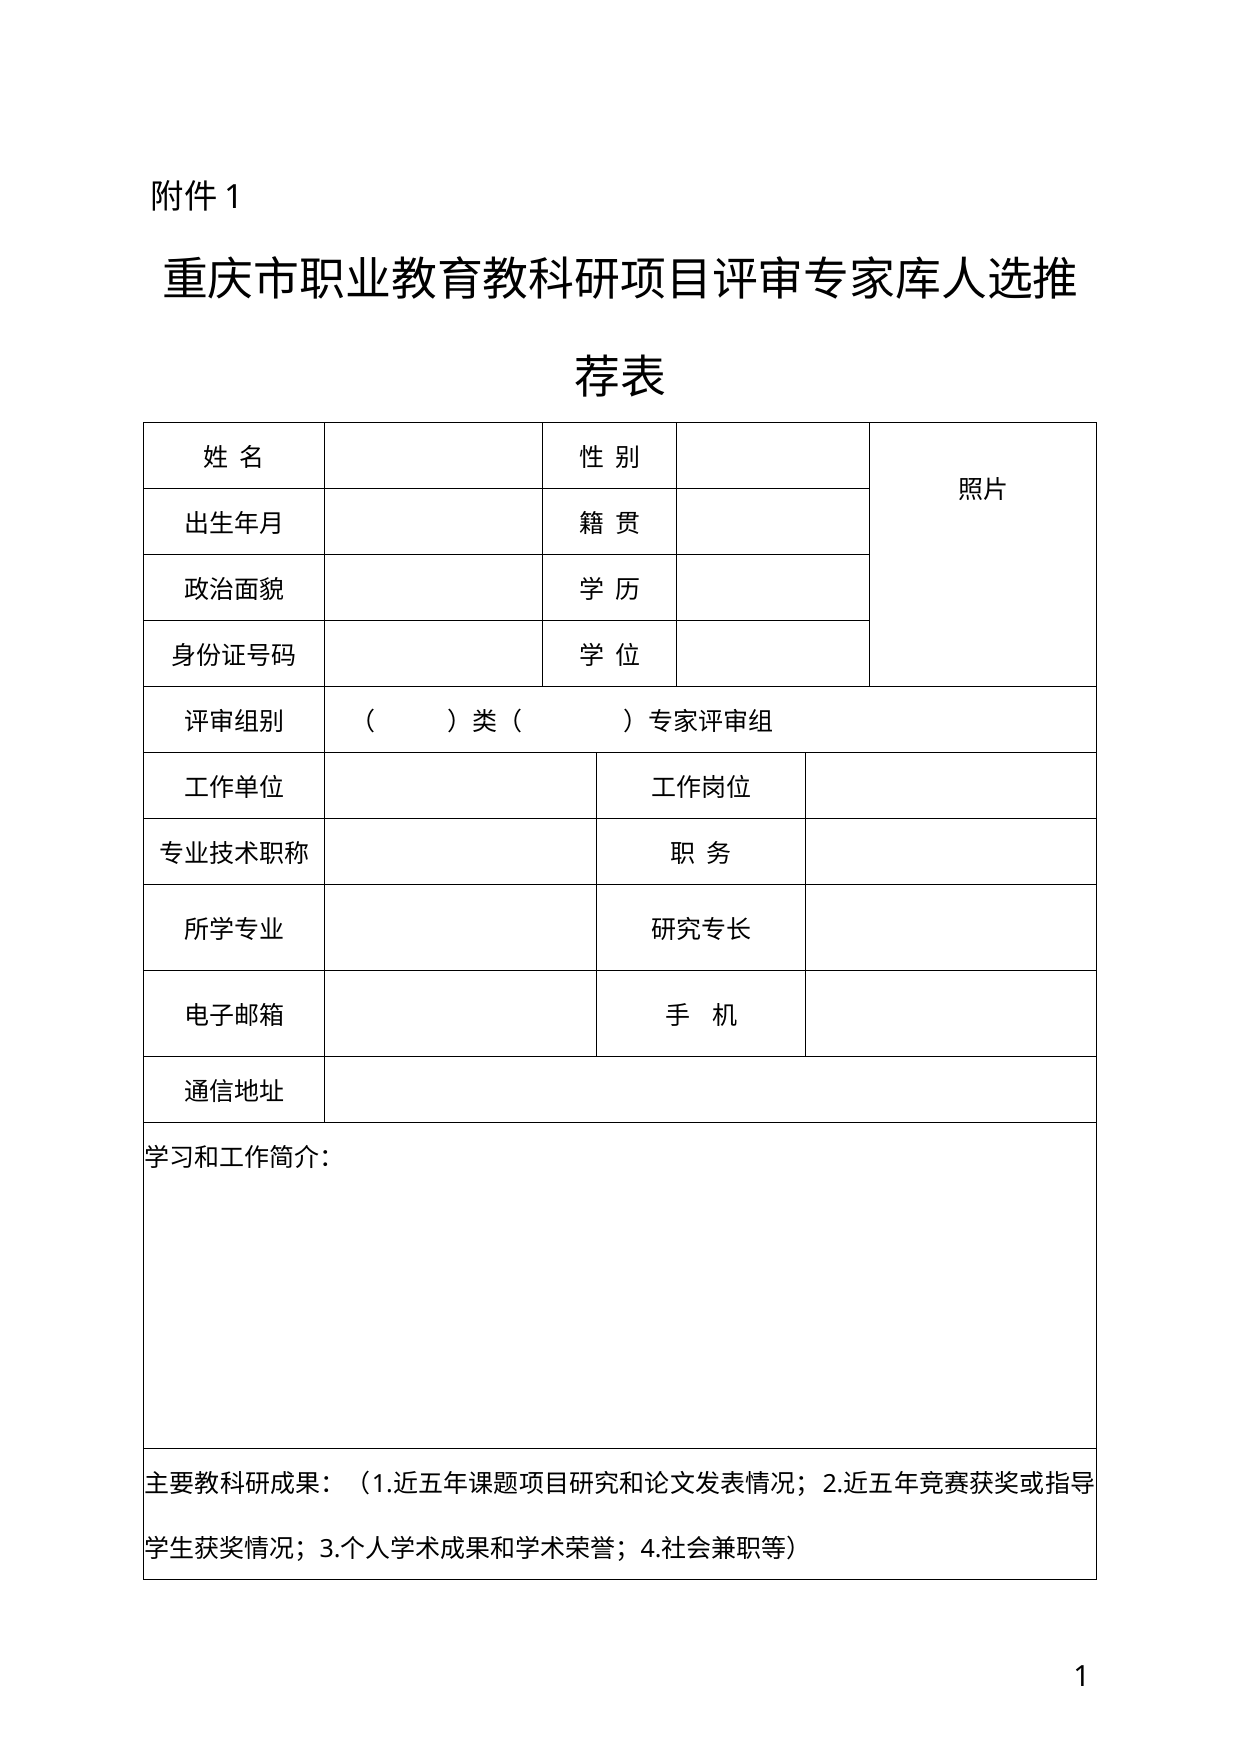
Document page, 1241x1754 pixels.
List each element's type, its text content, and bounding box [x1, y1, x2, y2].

table_header 照片 [870, 423, 1096, 686]
table_cell [325, 555, 542, 620]
table_header 姓 名 [144, 423, 324, 488]
table_cell 籍 贯 [543, 489, 676, 554]
text 附件1 [151, 162, 1089, 227]
table_cell 出生年月 [144, 489, 324, 554]
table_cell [144, 1449, 1096, 1579]
table_cell [677, 621, 869, 686]
table_cell [677, 489, 869, 554]
table_cell [325, 1057, 1096, 1122]
table_cell [325, 753, 596, 818]
table_cell [806, 885, 1096, 970]
table_cell 学 历 [543, 555, 676, 620]
text 重庆市职业教育教科研项目评审专家库人选推荐表 [151, 227, 1089, 422]
table_cell 所学专业 [144, 885, 324, 970]
table_cell 身份证号码 [144, 621, 324, 686]
table_cell 学 位 [543, 621, 676, 686]
table_header [325, 423, 542, 488]
table_cell 专业技术职称 [144, 819, 324, 884]
table_cell 工作单位 [144, 753, 324, 818]
table_cell 职 务 [597, 819, 805, 884]
table_cell 学习和工作简介： [144, 1123, 1096, 1448]
table_cell [677, 555, 869, 620]
table_cell [806, 753, 1096, 818]
table_cell [325, 971, 596, 1056]
table_header [677, 423, 869, 488]
table_cell 电子邮箱 [144, 971, 324, 1056]
table_cell 工作岗位 [597, 753, 805, 818]
table_cell [325, 819, 596, 884]
table_cell 研究专长 [597, 885, 805, 970]
table_cell [806, 971, 1096, 1056]
table_cell [325, 885, 596, 970]
table_cell [325, 489, 542, 554]
table_cell 手 机 [597, 971, 805, 1056]
table_cell 政治面貌 [144, 555, 324, 620]
table_cell [806, 819, 1096, 884]
table_header 性 别 [543, 423, 676, 488]
table_cell （ ）类（ ）专家评审组 [325, 687, 1096, 752]
table_cell [325, 621, 542, 686]
table_cell 评审组别 [144, 687, 324, 752]
table_cell 通信地址 [144, 1057, 324, 1122]
